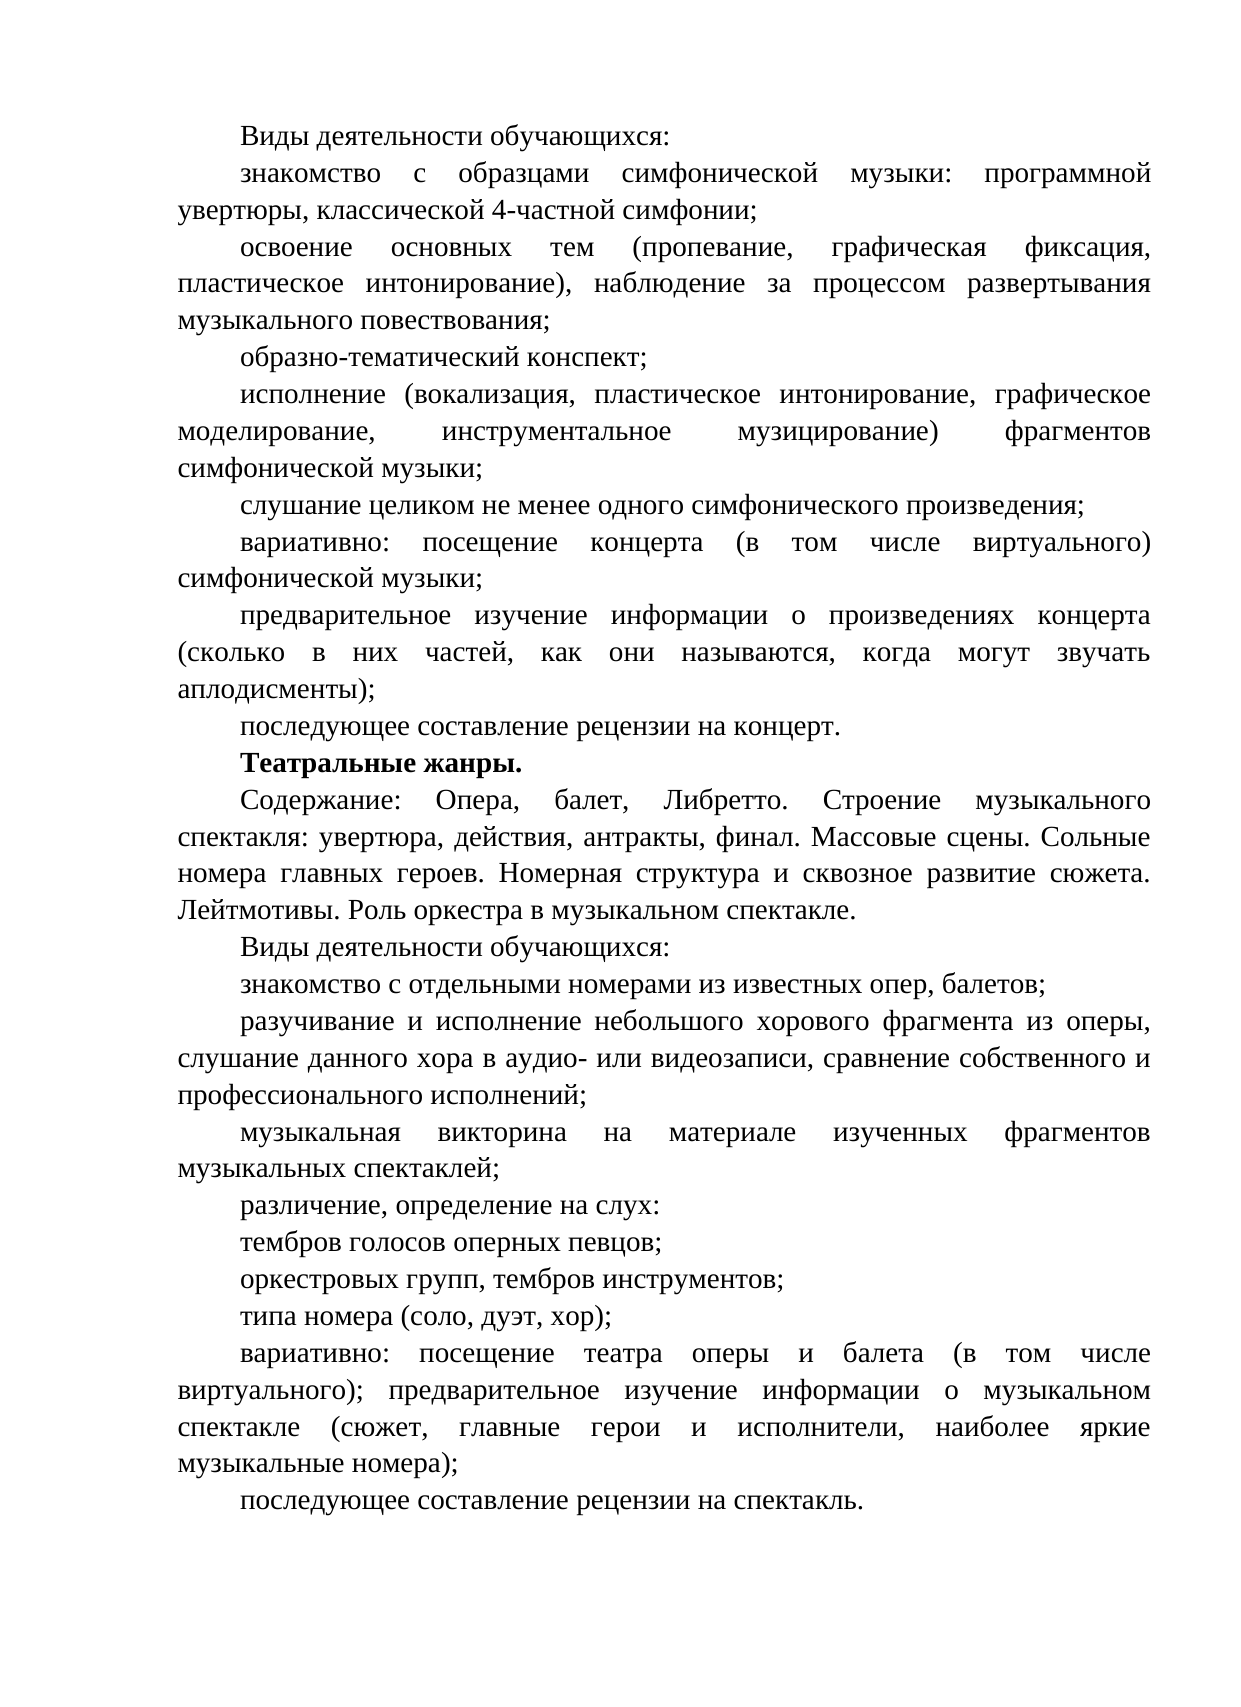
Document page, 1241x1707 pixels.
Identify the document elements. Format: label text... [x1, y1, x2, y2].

text Виды деятельности обучающихся: [177, 929, 1152, 963]
text различение, определение на слух: [177, 1187, 1152, 1221]
text последующее составление рецензии на концерт. [177, 708, 1152, 742]
text Театральные жанры. [177, 745, 1152, 778]
text предварительное изучение информации о произведениях концерта (сколько в них частей, как они называются, когда могут звучать аплодисменты); [177, 597, 1152, 705]
text типа номера (соло, дуэт, хор); [177, 1298, 1152, 1332]
text музыкальная викторина на материале изученных фрагментов музыкальных спектаклей; [177, 1114, 1152, 1184]
text вариативно: посещение театра оперы и балета (в том числе виртуального); предварительное изучение информации о музыкальном спектакле (сюжет, главные герои и исполнители, наиболее яркие музыкальные номера); [177, 1335, 1152, 1479]
text освоение основных тем (пропевание, графическая фиксация, пластическое интонирование), наблюдение за процессом развертывания музыкального повествования; [177, 229, 1152, 336]
text знакомство с образцами симфонической музыки: программной увертюры, классической 4-частной симфонии; [177, 155, 1152, 225]
text тембров голосов оперных певцов; [177, 1224, 1152, 1258]
text исполнение (вокализация, пластическое интонирование, графическое моделирование, инструментальное музицирование) фрагментов симфонической музыки; [177, 376, 1152, 483]
text оркестровых групп, тембров инструментов; [177, 1261, 1152, 1295]
text Содержание: Опера, балет, Либретто. Строение музыкального спектакля: увертюра, действия, антракты, финал. Массовые сцены. Сольные номера главных героев. Номерная структура и сквозное развитие сюжета. Лейтмотивы. Роль оркестра в музыкальном спектакле. [177, 782, 1152, 926]
text разучивание и исполнение небольшого хорового фрагмента из оперы, слушание данного хора в аудио- или видеозаписи, сравнение собственного и профессионального исполнений; [177, 1003, 1152, 1110]
text образно-тематический конспект; [177, 339, 1152, 373]
text последующее составление рецензии на спектакль. [177, 1482, 1152, 1516]
text слушание целиком не менее одного симфонического произведения; [177, 487, 1152, 520]
text Виды деятельности обучающихся: [177, 118, 1152, 152]
text знакомство с отдельными номерами из известных опер, балетов; [177, 966, 1152, 1000]
text вариативно: посещение концерта (в том числе виртуального) симфонической музыки; [177, 524, 1152, 594]
